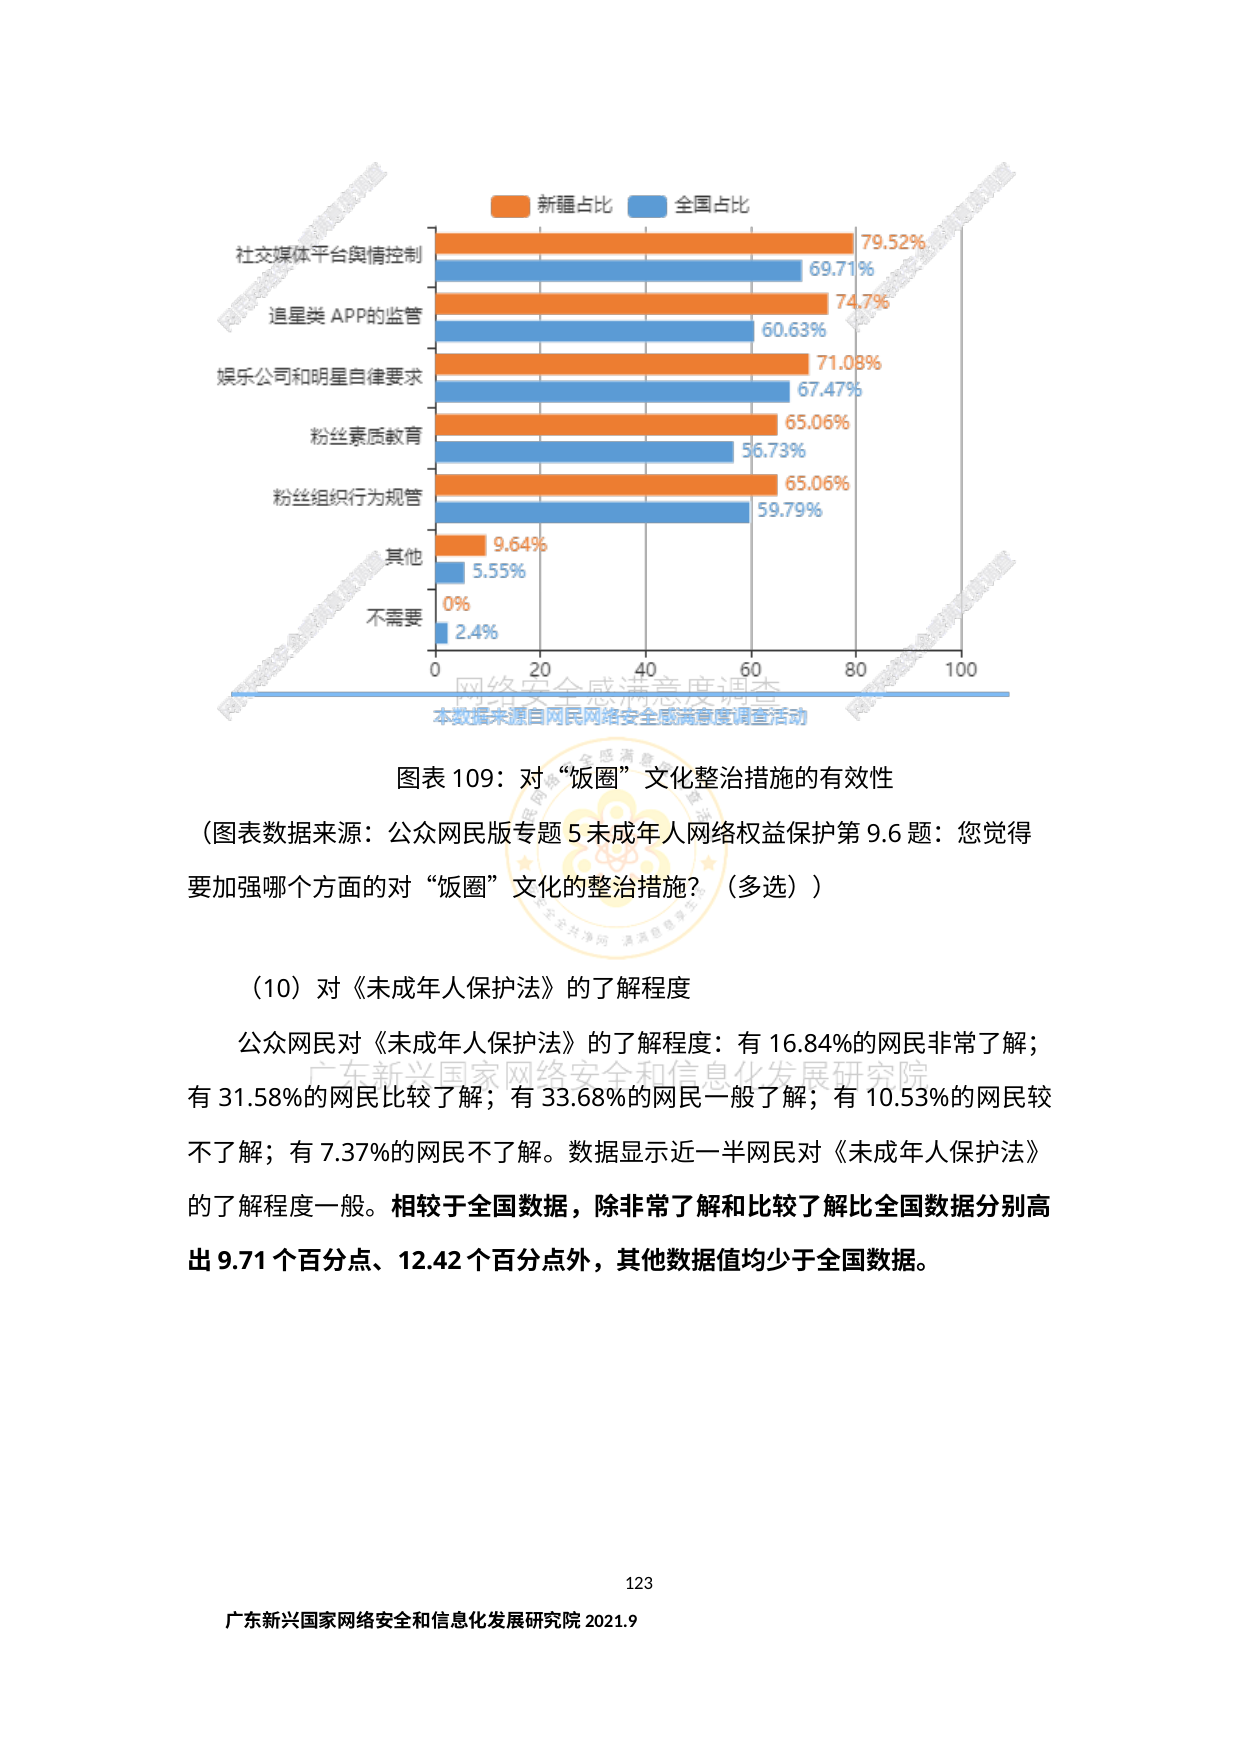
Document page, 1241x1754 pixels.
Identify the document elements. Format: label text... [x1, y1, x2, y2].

text （10）对《未成年人保护法》的了解程度 [187, 969, 1053, 1005]
text 图表109：对“饭圈”文化整治措施的有效性 [187, 759, 1053, 795]
text 公众网民对《未成年人保护法》的了解程度：有16.84%的网民非常了解；有31.58%的网民比较了解；有33.68%的网民一般了解；有10.53%的网民较不了解；有7.37%的网民不了解。数据显示近一半网民对《未成年人保护法》的了解程度一般。相较于全国数据，除非常了解和比较了解比全国数据分别高出9.71个百分点、12.42个百分点外，其他数据值均少于全国数据。 [187, 1023, 1053, 1277]
text （图表数据来源：公众网民版专题5未成年人网络权益保护第9.6题：您觉得要加强哪个方面的对“饭圈”文化的整治措施？（多选）） [187, 813, 1053, 904]
picture [202, 150, 1039, 744]
